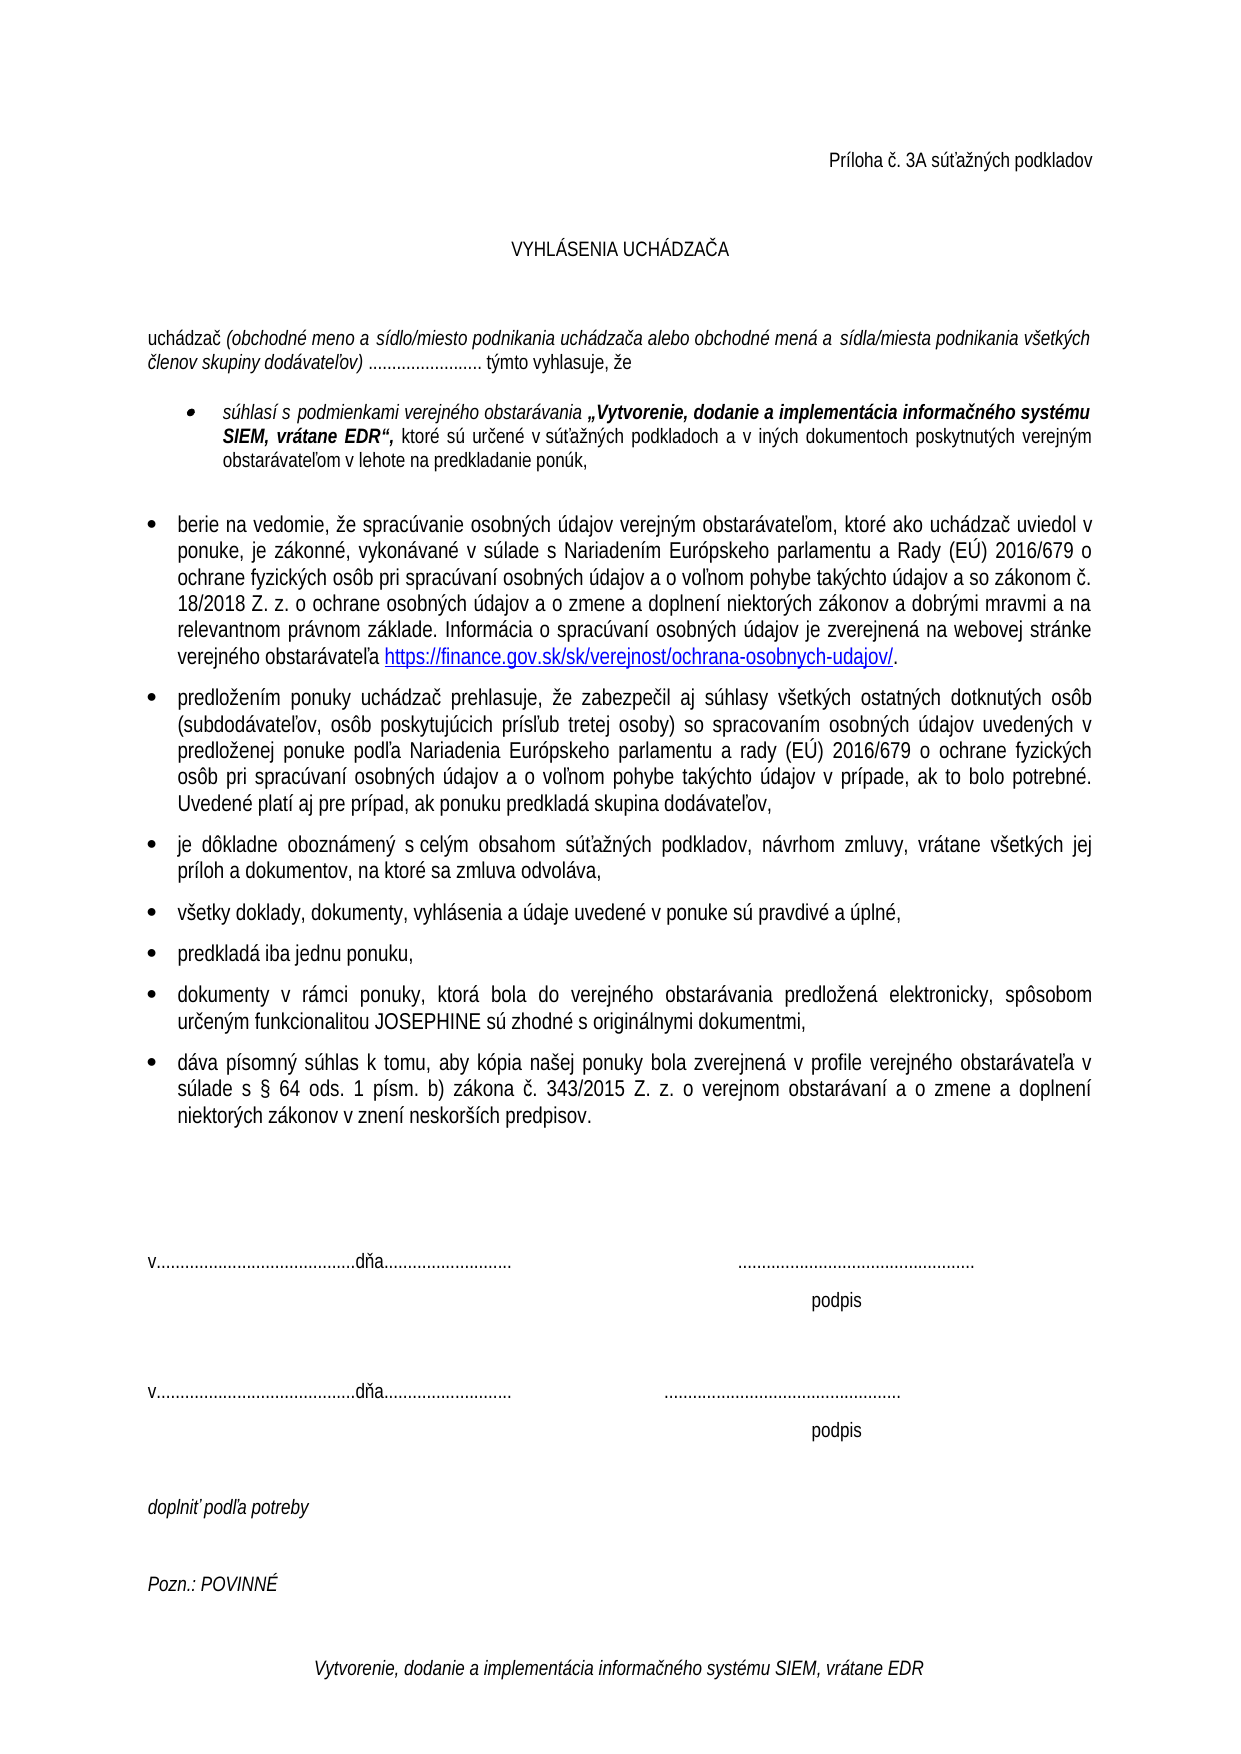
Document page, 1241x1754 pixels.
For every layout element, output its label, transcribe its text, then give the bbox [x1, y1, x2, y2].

list predložením ponuky uchádzač prehlasuje, že zabezpečil aj súhlasy všetkých ostatných dotknutých osôb (subdodávateľov, osôb poskytujúcich prísľub tretej osoby) so spracovaním osobných údajov uvedených v predloženej ponuke podľa Nariadenia Európskeho parlamentu a rady (EÚ) 2016/679 o ochrane fyzických osôb pri spracúvaní osobných údajov a o voľnom pohybe takýchto údajov v prípade, ak to bolo potrebné. Uvedené platí aj pre prípad, ak ponuku predkladá skupina dodávateľov, [148, 684, 1093, 816]
text v..........................................dňa........................... .................................................. [148, 1379, 1093, 1403]
text doplniť podľa potreby [148, 1495, 1093, 1519]
text uchádzač (obchodné meno a sídlo/miesto podnikania uchádzača alebo obchodné mená a sídla/miesta podnikania všetkých členov skupiny dodávateľov) ........................ týmto vyhlasuje, že [148, 326, 1093, 374]
list súhlasí s podmienkami verejného obstarávania „Vytvorenie, dodanie a implementácia informačného systému SIEM, vrátane EDR“, ktoré sú určené v súťažných podkladoch a v iných dokumentoch poskytnutých verejným obstarávateľom v lehote na predkladanie ponúk, [185, 400, 1093, 472]
text podpis [148, 1287, 1093, 1311]
text vyhlásenia uchádzača [148, 237, 1093, 261]
list berie na vedomie, že spracúvanie osobných údajov verejným obstarávateľom, ktoré ako uchádzač uviedol v ponuke, je zákonné, vykonávané v súlade s Nariadením Európskeho parlamentu a Rady (EÚ) 2016/679 o ochrane fyzických osôb pri spracúvaní osobných údajov a o voľnom pohybe takýchto údajov a so zákonom č. 18/2018 Z. z. o ochrane osobných údajov a o zmene a doplnení niektorých zákonov a dobrými mravmi a na relevantnom právnom základe. Informácia o spracúvaní osobných údajov je zverejnená na webovej stránke verejného obstarávateľa https://finance.gov.sk/sk/verejnost/ochrana-osobnych-udajov/. [148, 511, 1093, 669]
text podpis [148, 1418, 1093, 1442]
list dáva písomný súhlas k tomu, aby kópia našej ponuky bola zverejnená v profile verejného obstarávateľa v súlade s § 64 ods. 1 písm. b) zákona č. 343/2015 Z. z. o verejnom obstarávaní a o zmene a doplnení niektorých zákonov v znení neskorších predpisov. [148, 1049, 1093, 1128]
text Pozn.: POVINNÉ [148, 1571, 1093, 1595]
text Príloha č. 3A súťažných podkladov [148, 148, 1093, 172]
text v..........................................dňa........................... .................................................. [148, 1248, 1093, 1272]
list všetky doklady, dokumenty, vyhlásenia a údaje uvedené v ponuke sú pravdivé a úplné, [148, 899, 1093, 925]
list dokumenty v rámci ponuky, ktorá bola do verejného obstarávania predložená elektronicky, spôsobom určeným funkcionalitou JOSEPHINE sú zhodné s originálnymi dokumentmi, [148, 981, 1093, 1034]
list je dôkladne oboznámený s celým obsahom súťažných podkladov, návrhom zmluvy, vrátane všetkých jej príloh a dokumentov, na ktoré sa zmluva odvoláva, [148, 831, 1093, 884]
list predkladá iba jednu ponuku, [148, 940, 1093, 966]
